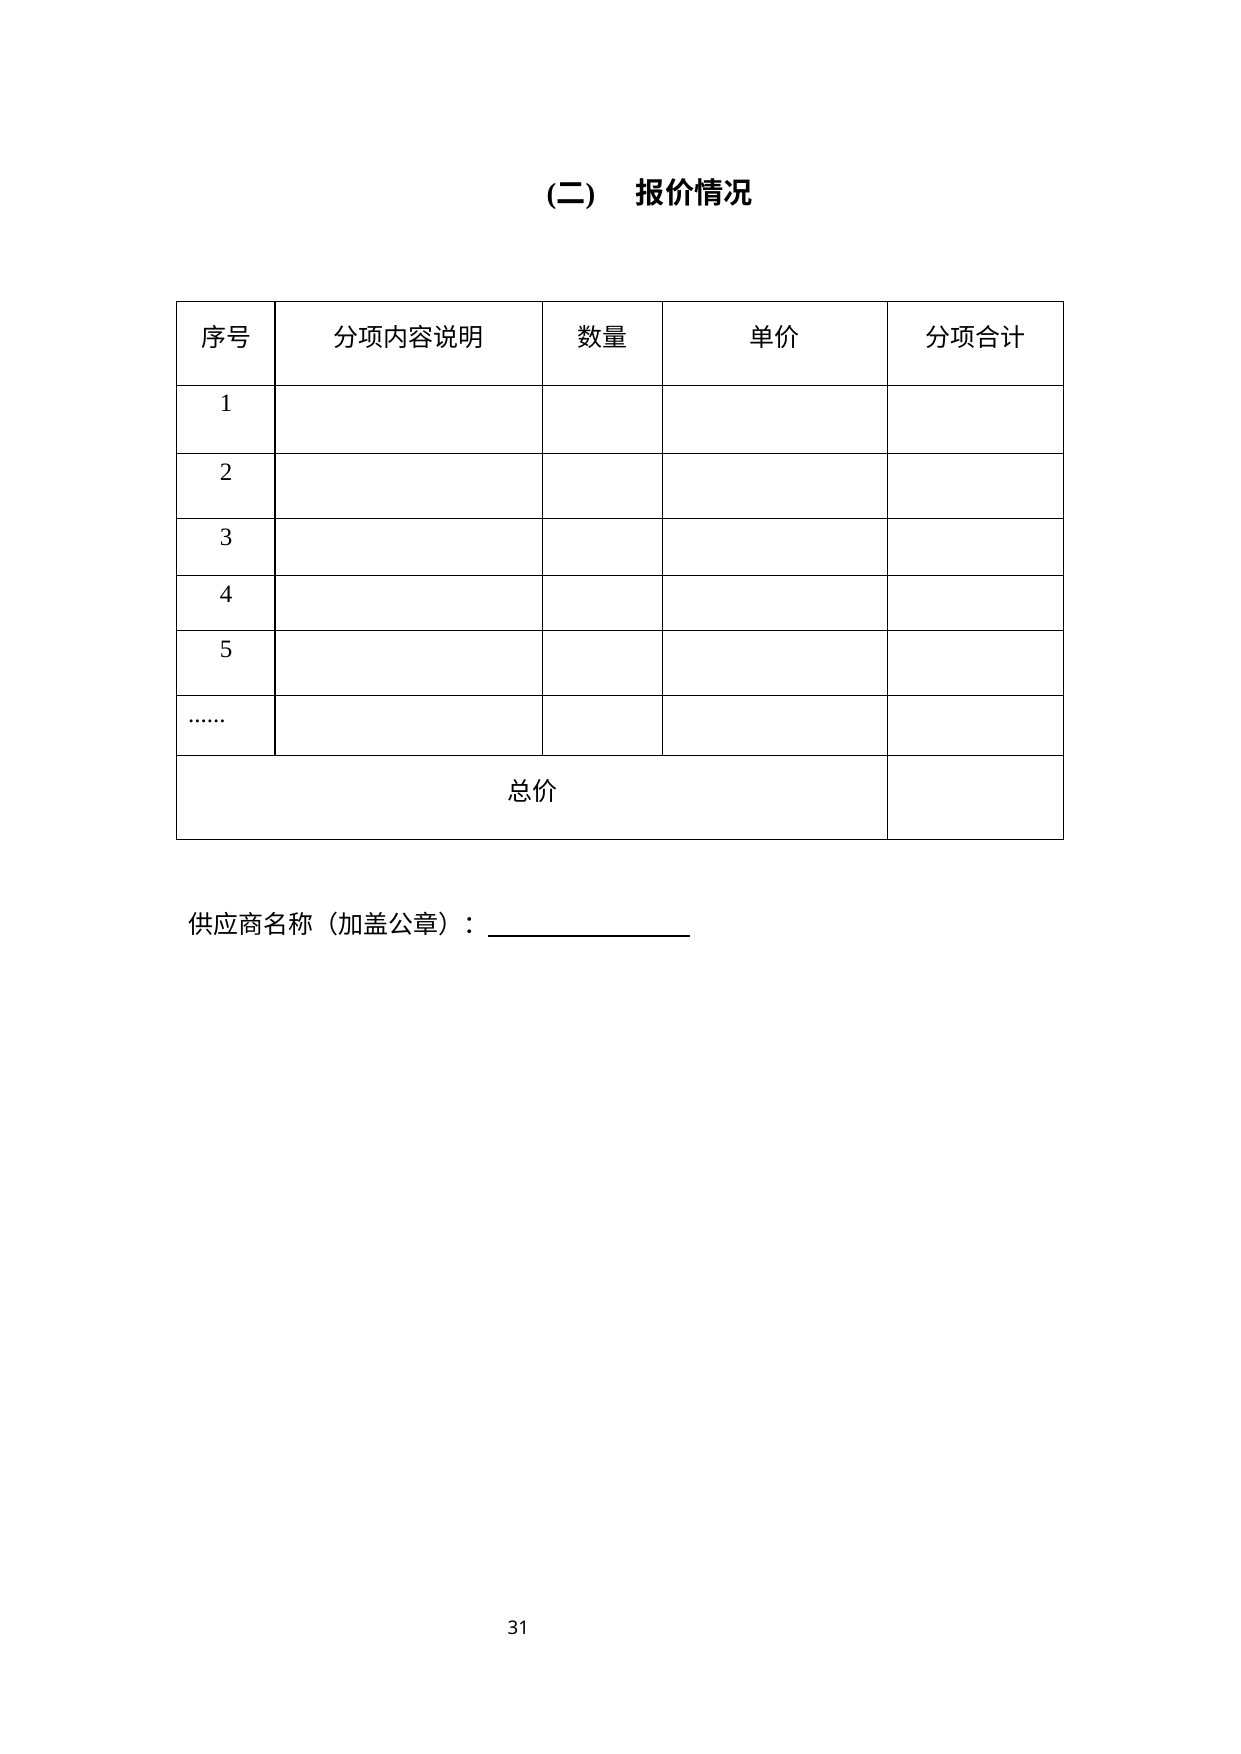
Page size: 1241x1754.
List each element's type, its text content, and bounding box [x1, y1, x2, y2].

table_cell [276, 454, 542, 518]
table_cell [888, 576, 1063, 630]
table_cell 4 [177, 576, 274, 630]
table_cell 5 [177, 631, 274, 695]
table_cell 2 [177, 454, 274, 518]
table_header 数量 [543, 302, 662, 384]
table_cell [663, 454, 887, 518]
table_header 序号 [177, 302, 274, 384]
table_cell [888, 519, 1063, 575]
table_cell [663, 631, 887, 695]
table_cell [276, 519, 542, 575]
table_cell 3 [177, 519, 274, 575]
table_cell [888, 756, 1063, 838]
table_cell [543, 576, 662, 630]
table_cell [888, 386, 1063, 453]
table_header 单价 [663, 302, 887, 384]
table_cell 总价 [177, 756, 887, 838]
table_cell ...... [177, 696, 274, 755]
table_cell [276, 631, 542, 695]
table_cell [543, 519, 662, 575]
table_cell [276, 576, 542, 630]
table_cell [663, 519, 887, 575]
text 供应商名称（加盖公章）： [188, 888, 1052, 956]
table_cell [663, 696, 887, 755]
table_header 分项合计 [888, 302, 1063, 384]
table_cell [663, 576, 887, 630]
table_cell [888, 454, 1063, 518]
table_cell [888, 696, 1063, 755]
table_header 分项内容说明 [276, 302, 542, 384]
table_cell [663, 386, 887, 453]
table_cell [888, 631, 1063, 695]
table_cell [276, 386, 542, 453]
table_cell [543, 696, 662, 755]
list 报价情况 [246, 157, 1052, 225]
table_cell [276, 696, 542, 755]
table_cell [543, 454, 662, 518]
table_cell [543, 386, 662, 453]
table_cell 1 [177, 386, 274, 453]
table_cell [543, 631, 662, 695]
